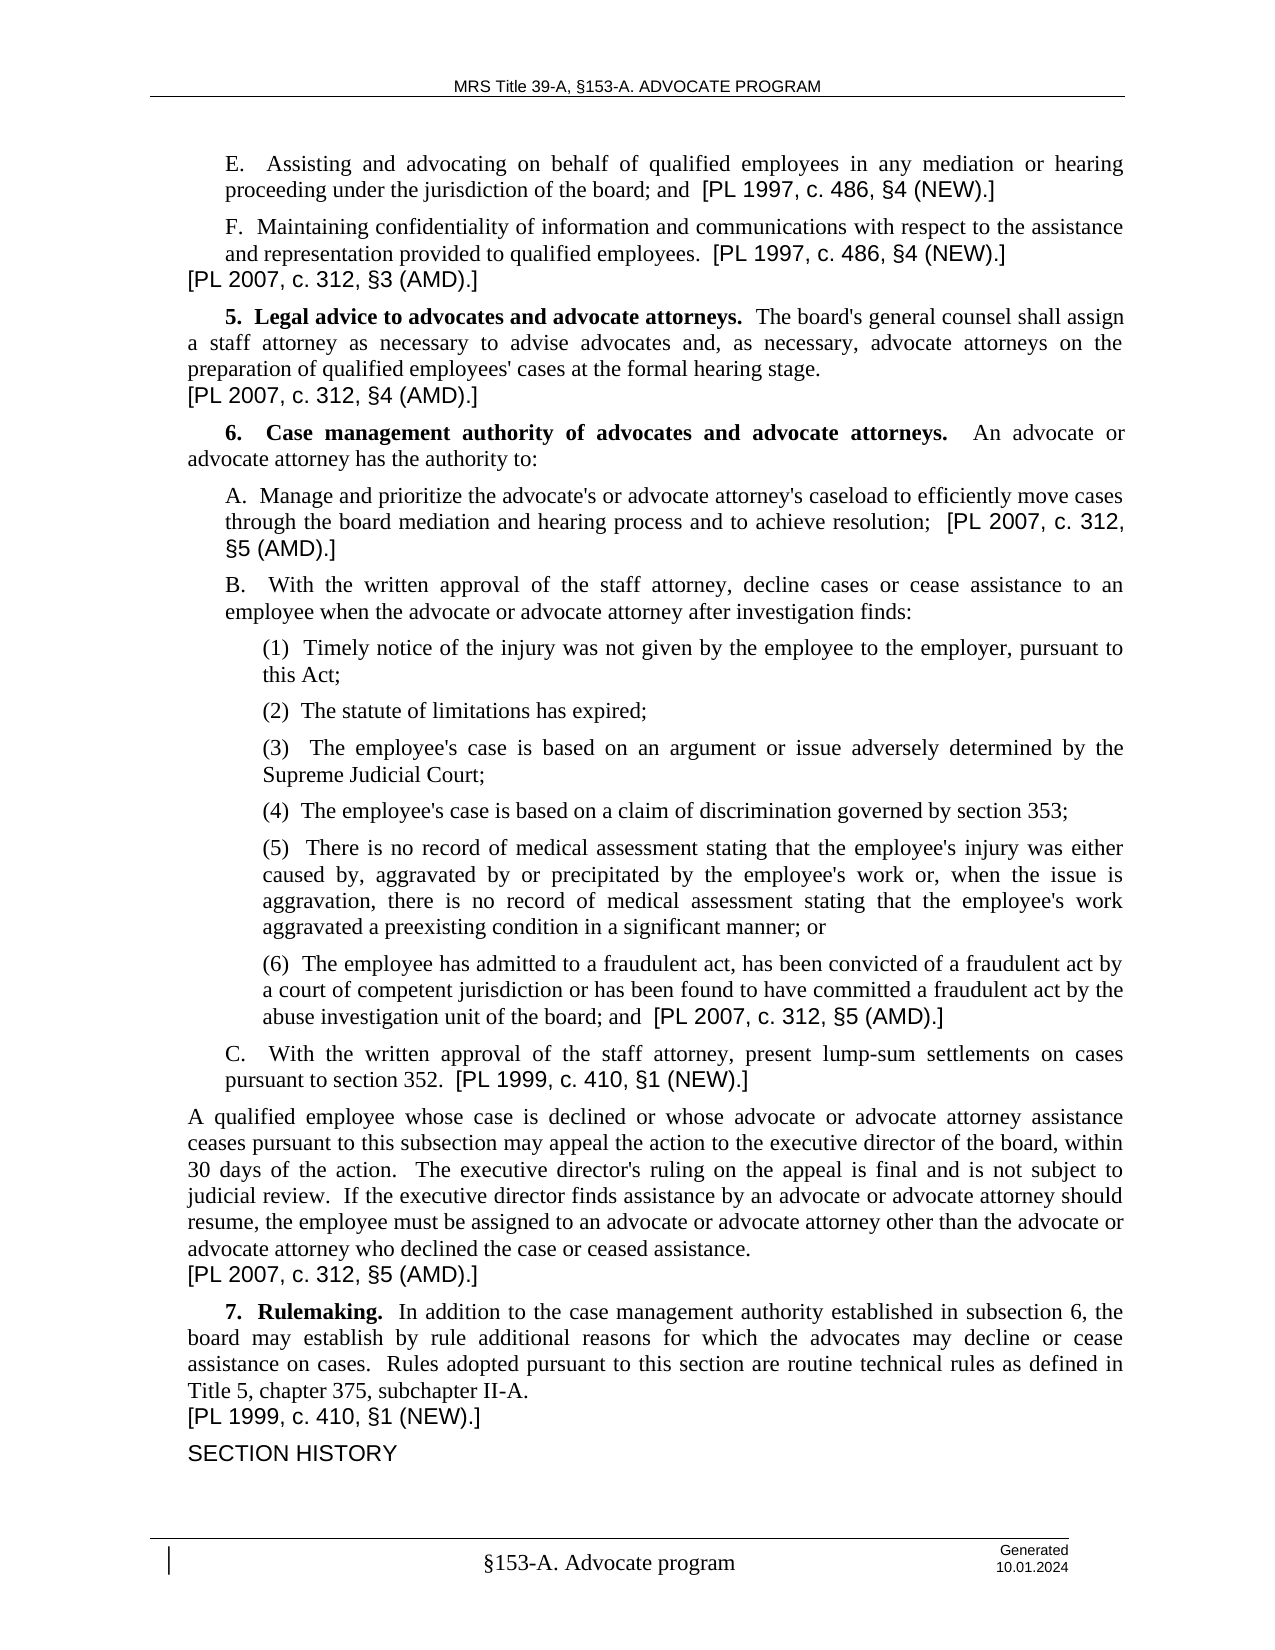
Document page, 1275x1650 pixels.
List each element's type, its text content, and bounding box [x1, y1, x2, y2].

text (2) The statute of limitations has expired; [262, 698, 1125, 724]
text C. With the written approval of the staff attorney, present lump-sum settlements on cases pursuant to section 352. [PL 1999, c. 410, §1 (NEW).] [225, 1040, 1125, 1092]
text SECTION HISTORY [187, 1440, 1125, 1466]
text 6. Case management authority of advocates and advocate attorneys. An advocate or advocate attorney has the authority to: [187, 419, 1125, 471]
text [PL 2007, c. 312, §3 (AMD).] [187, 266, 1125, 292]
text (5) There is no record of medical assessment stating that the employee's injury was either caused by, aggravated by or precipitated by the employee's work or, when the issue is aggravation, there is no record of medical assessment stating that the employee's work aggravated a preexisting condition in a significant manner; or [262, 834, 1125, 940]
text (6) The employee has admitted to a fraudulent act, has been convicted of a fraudulent act by a court of competent jurisdiction or has been found to have committed a fraudulent act by the abuse investigation unit of the board; and [PL 2007, c. 312, §5 (AMD).] [262, 950, 1125, 1029]
text A qualified employee whose case is declined or whose advocate or advocate attorney assistance ceases pursuant to this subsection may appeal the action to the executive director of the board, within 30 days of the action. The executive director's ruling on the appeal is final and is not subject to judicial review. If the executive director finds assistance by an advocate or advocate attorney should resume, the employee must be assigned to an advocate or advocate attorney other than the advocate or advocate attorney who declined the case or ceased assistance. [187, 1103, 1125, 1261]
text 5. Legal advice to advocates and advocate attorneys. The board's general counsel shall assign a staff attorney as necessary to advise advocates and, as necessary, advocate attorneys on the preparation of qualified employees' cases at the formal hearing stage. [187, 303, 1125, 382]
text (1) Timely notice of the injury was not given by the employee to the employer, pursuant to this Act; [262, 634, 1125, 687]
text (3) The employee's case is based on an argument or issue adversely determined by the Supreme Judicial Court; [262, 734, 1125, 787]
text 7. Rulemaking. In addition to the case management authority established in subsection 6, the board may establish by rule additional reasons for which the advocates may decline or cease assistance on cases. Rules adopted pursuant to this section are routine technical rules as defined in Title 5, chapter 375, subchapter II‑A. [187, 1298, 1125, 1403]
text F. Maintaining confidentiality of information and communications with respect to the assistance and representation provided to qualified employees. [PL 1997, c. 486, §4 (NEW).] [225, 213, 1125, 266]
text [PL 1999, c. 410, §1 (NEW).] [187, 1403, 1125, 1429]
text E. Assisting and advocating on behalf of qualified employees in any mediation or hearing proceeding under the jurisdiction of the board; and [PL 1997, c. 486, §4 (NEW).] [225, 150, 1125, 203]
text [PL 2007, c. 312, §4 (AMD).] [187, 382, 1125, 408]
text A. Manage and prioritize the advocate's or advocate attorney's caseload to efficiently move cases through the board mediation and hearing process and to achieve resolution; [PL 2007, c. 312, §5 (AMD).] [225, 482, 1125, 561]
text B. With the written approval of the staff attorney, decline cases or cease assistance to an employee when the advocate or advocate attorney after investigation finds: [225, 571, 1125, 624]
text [PL 2007, c. 312, §5 (AMD).] [187, 1261, 1125, 1287]
text (4) The employee's case is based on a claim of discrimination governed by section 353; [262, 797, 1125, 824]
